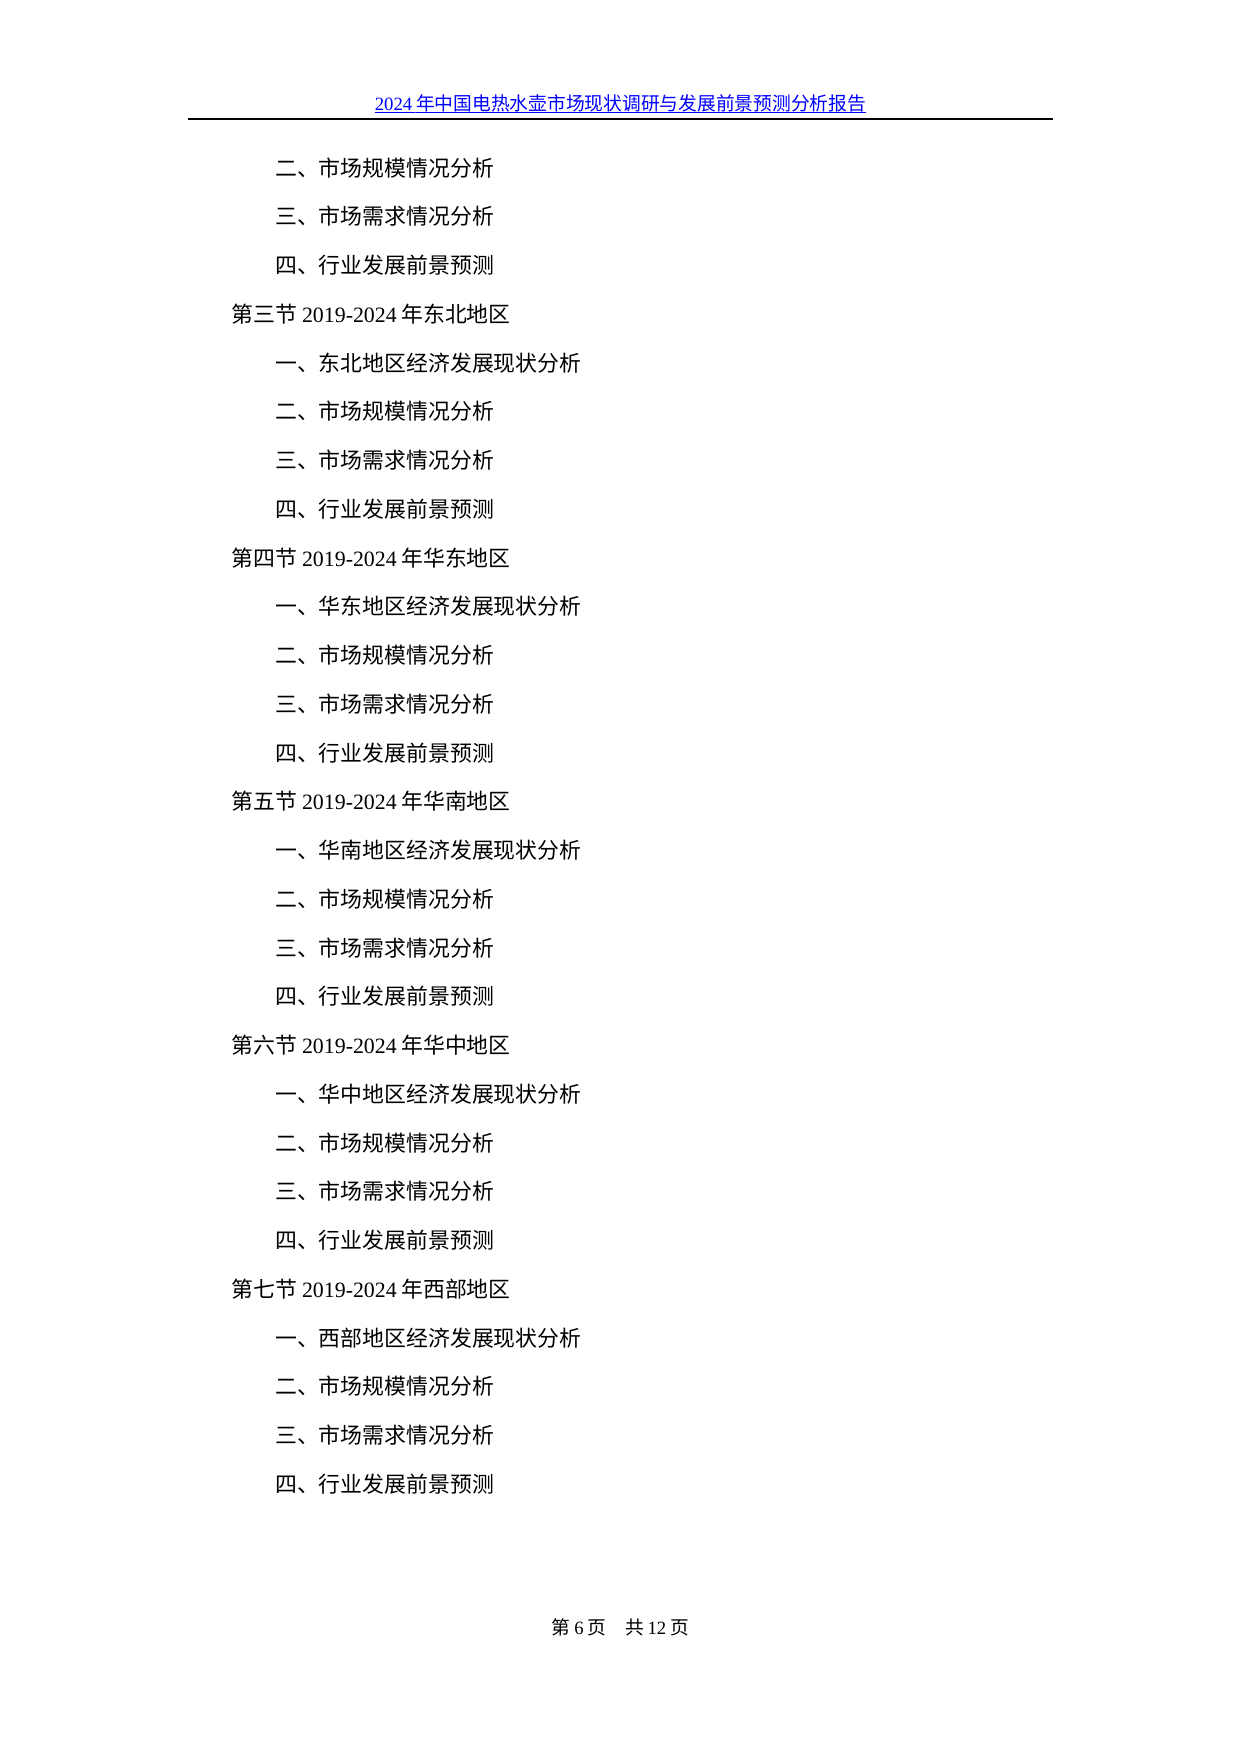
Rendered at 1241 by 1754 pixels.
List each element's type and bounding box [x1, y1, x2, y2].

text [187, 150, 1053, 1499]
